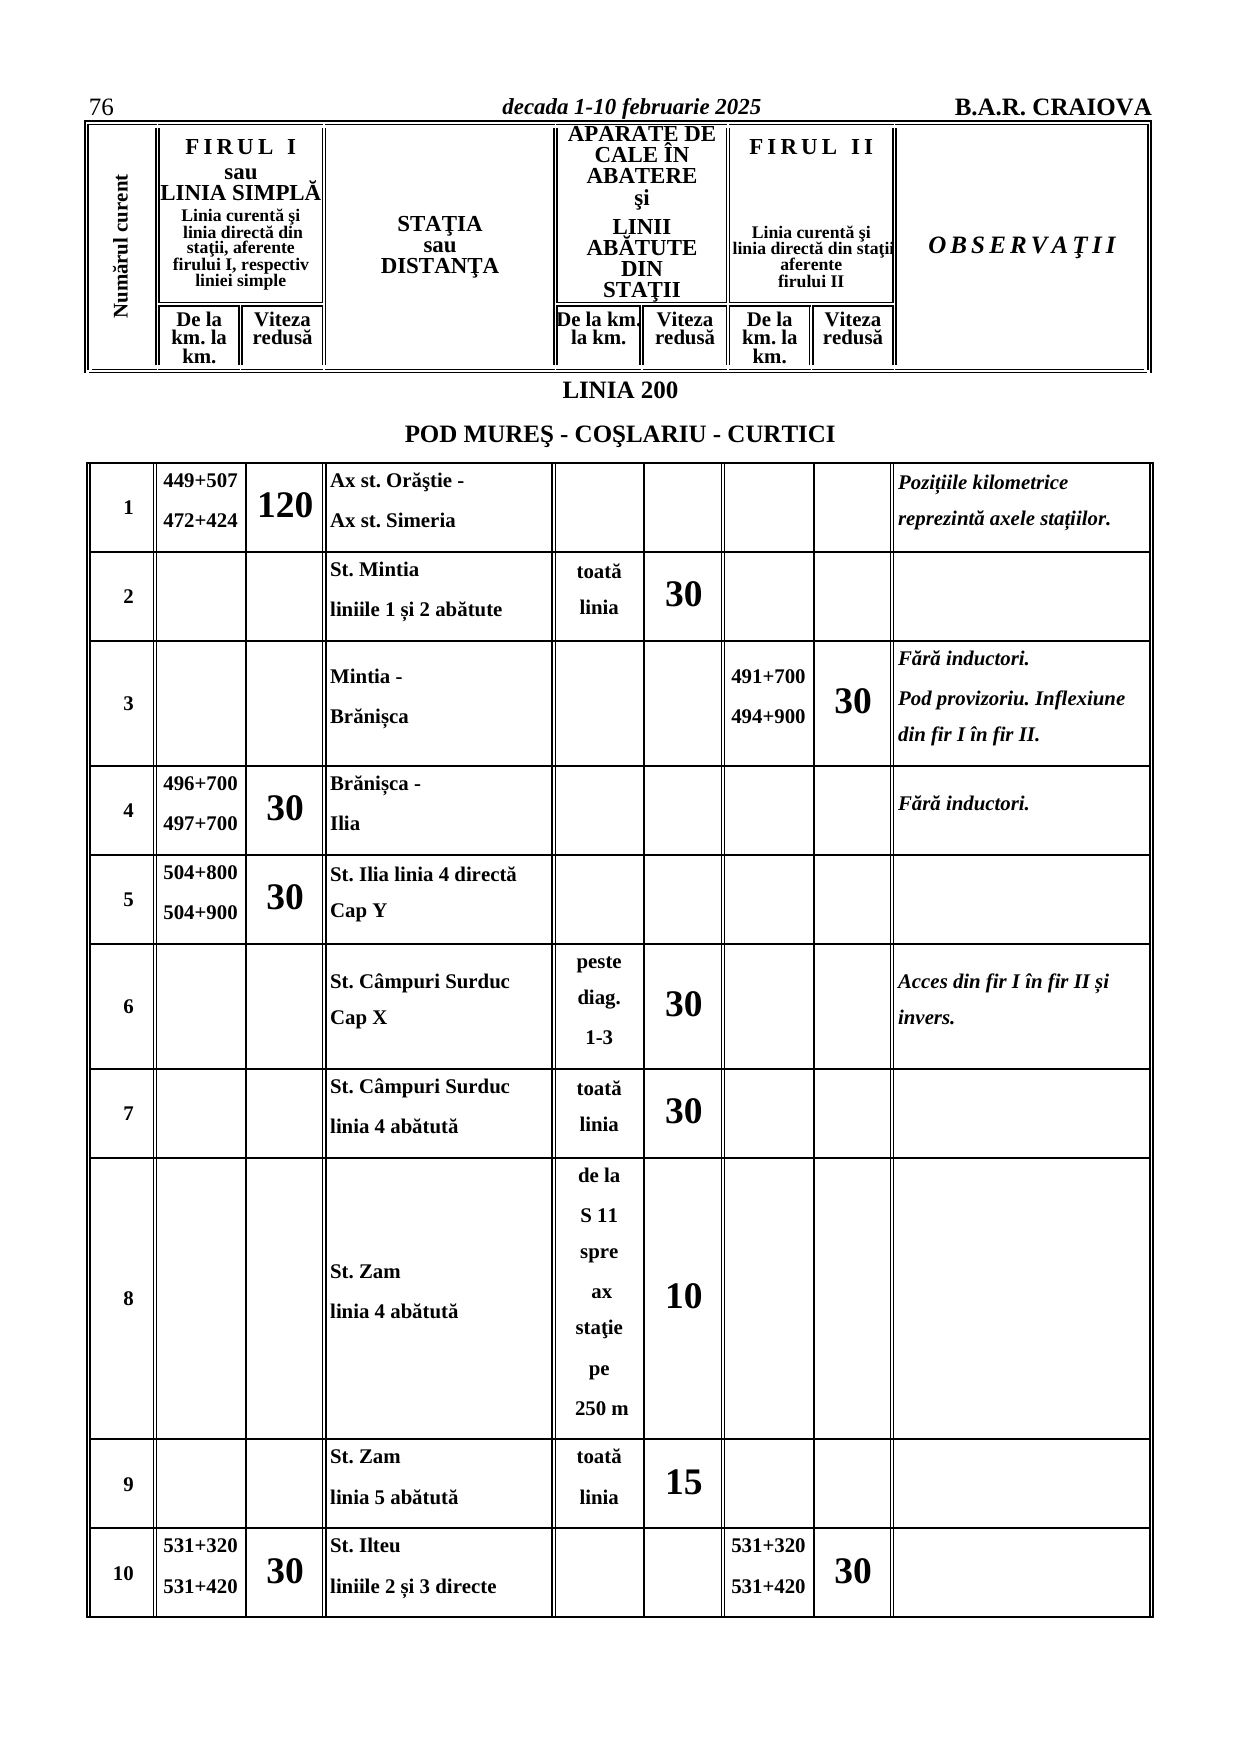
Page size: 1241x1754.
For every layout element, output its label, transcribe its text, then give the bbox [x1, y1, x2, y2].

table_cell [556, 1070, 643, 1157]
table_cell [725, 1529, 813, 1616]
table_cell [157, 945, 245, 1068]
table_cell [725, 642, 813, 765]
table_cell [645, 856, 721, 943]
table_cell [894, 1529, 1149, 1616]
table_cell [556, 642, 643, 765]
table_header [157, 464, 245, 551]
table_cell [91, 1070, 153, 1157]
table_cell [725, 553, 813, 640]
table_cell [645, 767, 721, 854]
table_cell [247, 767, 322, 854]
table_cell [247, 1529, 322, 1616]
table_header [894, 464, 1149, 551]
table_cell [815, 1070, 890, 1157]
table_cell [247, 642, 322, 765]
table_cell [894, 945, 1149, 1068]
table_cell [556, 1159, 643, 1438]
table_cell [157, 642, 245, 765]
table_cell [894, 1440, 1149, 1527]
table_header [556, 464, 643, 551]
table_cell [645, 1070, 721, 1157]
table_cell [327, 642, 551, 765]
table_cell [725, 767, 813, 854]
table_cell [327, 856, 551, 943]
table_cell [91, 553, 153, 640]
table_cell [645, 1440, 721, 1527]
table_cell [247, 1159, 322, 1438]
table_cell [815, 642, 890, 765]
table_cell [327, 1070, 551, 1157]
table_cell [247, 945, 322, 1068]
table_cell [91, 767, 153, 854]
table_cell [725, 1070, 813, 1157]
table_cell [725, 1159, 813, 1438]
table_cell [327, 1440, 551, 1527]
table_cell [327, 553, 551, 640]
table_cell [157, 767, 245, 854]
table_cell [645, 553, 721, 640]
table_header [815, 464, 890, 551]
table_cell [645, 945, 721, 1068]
subtitle POD MUREŞ - COŞLARIU - CURTICI [89, 419, 1152, 447]
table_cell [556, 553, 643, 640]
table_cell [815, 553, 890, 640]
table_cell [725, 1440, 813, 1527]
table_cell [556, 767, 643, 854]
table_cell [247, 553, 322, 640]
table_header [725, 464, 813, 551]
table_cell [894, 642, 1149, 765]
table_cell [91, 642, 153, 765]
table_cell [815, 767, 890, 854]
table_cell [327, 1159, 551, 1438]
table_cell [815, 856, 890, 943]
subtitle LINIA 200 [89, 376, 1152, 404]
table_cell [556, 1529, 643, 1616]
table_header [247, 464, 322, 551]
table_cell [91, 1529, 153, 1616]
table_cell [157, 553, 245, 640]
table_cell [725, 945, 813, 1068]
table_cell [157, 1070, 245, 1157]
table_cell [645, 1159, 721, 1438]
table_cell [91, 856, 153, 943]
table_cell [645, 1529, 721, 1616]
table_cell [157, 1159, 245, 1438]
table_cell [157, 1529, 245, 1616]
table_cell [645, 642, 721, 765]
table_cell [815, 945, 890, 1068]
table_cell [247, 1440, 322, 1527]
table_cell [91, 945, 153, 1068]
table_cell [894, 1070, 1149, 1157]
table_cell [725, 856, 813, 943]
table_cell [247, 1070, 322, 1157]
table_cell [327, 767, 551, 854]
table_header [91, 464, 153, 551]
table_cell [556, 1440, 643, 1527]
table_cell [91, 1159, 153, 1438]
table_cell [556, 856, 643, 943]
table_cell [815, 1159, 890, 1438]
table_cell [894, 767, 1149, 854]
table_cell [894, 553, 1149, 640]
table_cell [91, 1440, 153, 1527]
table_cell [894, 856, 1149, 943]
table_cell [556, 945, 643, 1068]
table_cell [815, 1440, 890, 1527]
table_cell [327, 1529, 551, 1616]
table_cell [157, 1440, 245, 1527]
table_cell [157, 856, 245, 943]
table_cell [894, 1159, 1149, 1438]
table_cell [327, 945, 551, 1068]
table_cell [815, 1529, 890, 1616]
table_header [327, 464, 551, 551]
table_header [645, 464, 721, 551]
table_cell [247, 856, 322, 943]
